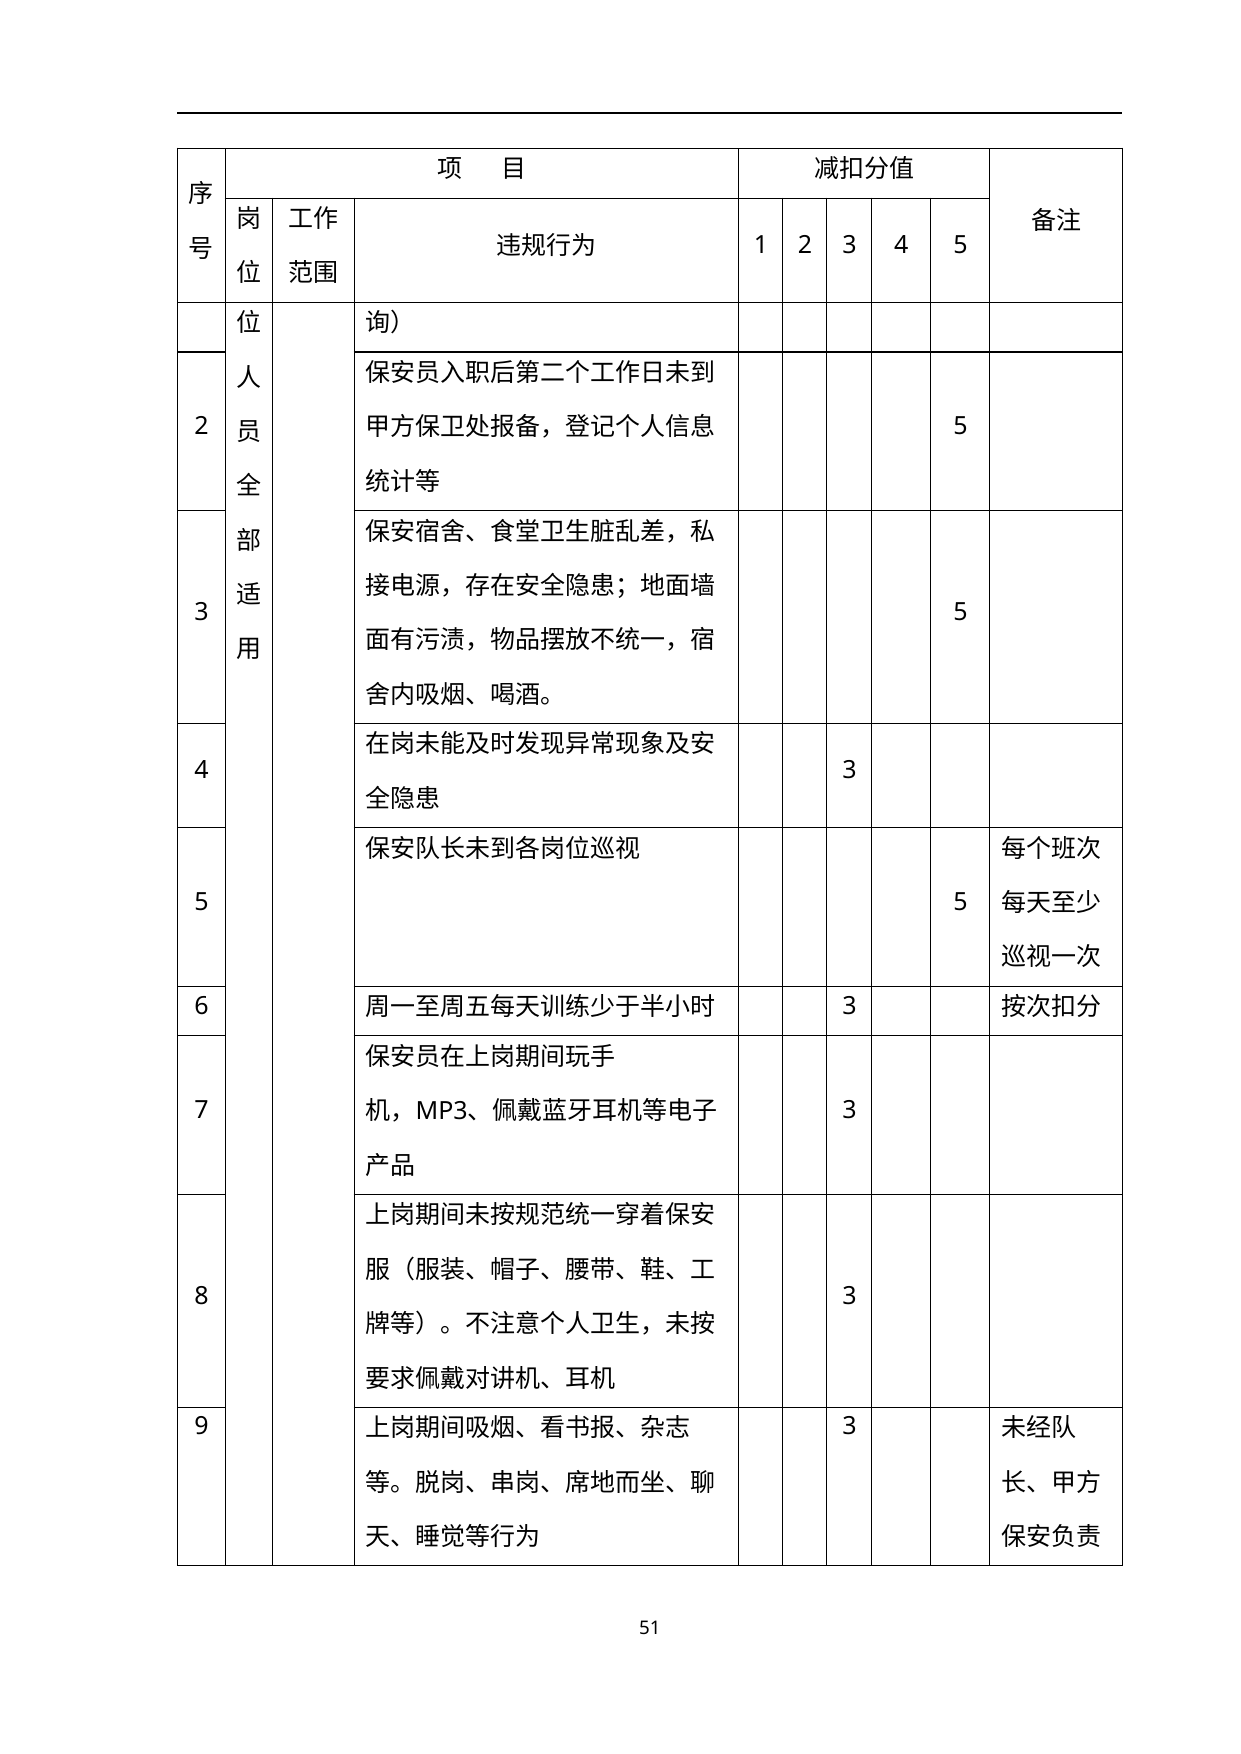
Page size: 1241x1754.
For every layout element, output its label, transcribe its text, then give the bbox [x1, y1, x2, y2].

table_cell 4 [872, 199, 930, 302]
table_cell 上岗期间吸烟、看书报、杂志等。脱岗、串岗、席地而坐、聊天、睡觉等行为 [355, 1408, 738, 1565]
table_cell 5 [931, 828, 989, 986]
table_cell 保安宿舍、食堂卫生脏乱差，私接电源，存在安全隐患；地面墙面有污渍，物品摆放不统一，宿舍内吸烟、喝酒。 [355, 511, 738, 723]
table_cell [827, 303, 871, 351]
table_cell 周一至周五每天训练少于半小时 [355, 987, 738, 1035]
table_cell 每个班次每天至少巡视一次 [990, 828, 1122, 986]
table_cell 5 [931, 353, 989, 510]
table_cell [990, 1036, 1122, 1194]
table_cell 1 [178, 303, 225, 351]
table_cell [783, 303, 826, 351]
table_cell [783, 1408, 826, 1565]
table_cell [783, 1036, 826, 1194]
table_cell [872, 303, 930, 351]
table_cell [739, 1195, 782, 1407]
table_cell 保安员在上岗期间玩手机，MP3、佩戴蓝牙耳机等电子产品 [355, 1036, 738, 1194]
table_cell [739, 987, 782, 1035]
table_cell 工作范围 [273, 199, 354, 302]
table_cell 5 [931, 303, 989, 351]
table_cell 在岗未能及时发现异常现象及安全隐患 [355, 724, 738, 827]
table_cell 2 [178, 353, 225, 510]
table_cell [990, 303, 1122, 351]
table_cell [872, 987, 930, 1035]
table_cell 岗位 [226, 199, 272, 302]
table_cell [872, 1036, 930, 1194]
table_cell [931, 1195, 989, 1407]
table_cell 3 [827, 199, 871, 302]
table_cell [872, 1408, 930, 1565]
table_cell [739, 303, 782, 351]
table_cell [872, 353, 930, 510]
table_cell 8 [178, 1195, 225, 1407]
table_cell [783, 1195, 826, 1407]
table_cell 保安队长未到各岗位巡视 [355, 828, 738, 986]
table_cell 各岗位人员全部适用 [226, 303, 272, 1565]
table_cell 4 [178, 724, 225, 827]
table_cell 3 [827, 724, 871, 827]
table_cell [739, 1408, 782, 1565]
table_cell [990, 353, 1122, 510]
table_cell 保安员入职后第二个工作日未到甲方保卫处报备，登记个人信息统计等 [355, 353, 738, 510]
table_cell [872, 724, 930, 827]
table_cell 7 [178, 1036, 225, 1194]
table_cell 5 [178, 828, 225, 986]
table_cell [990, 1195, 1122, 1407]
table_cell 违规行为 [355, 199, 738, 302]
table_cell [827, 511, 871, 723]
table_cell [990, 1408, 1122, 1565]
table_header 备注 [990, 149, 1122, 302]
table_cell [273, 303, 354, 1565]
table_header 项 目 [226, 149, 738, 197]
table_cell 按次扣分 [990, 987, 1122, 1035]
table_cell [872, 828, 930, 986]
table_cell 6 [178, 987, 225, 1035]
table_cell 5 [931, 511, 989, 723]
table_cell [872, 511, 930, 723]
table_cell [783, 724, 826, 827]
table_cell [783, 828, 826, 986]
table_cell 5 [931, 199, 989, 302]
table_cell [827, 828, 871, 986]
table_cell [739, 1036, 782, 1194]
table_cell [783, 353, 826, 510]
table_cell [931, 1408, 989, 1565]
table_cell 2 [783, 199, 826, 302]
table_cell [931, 724, 989, 827]
table_cell [872, 1195, 930, 1407]
table_cell [739, 353, 782, 510]
table_cell 3 [178, 511, 225, 723]
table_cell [355, 303, 738, 351]
table_cell 3 [827, 1036, 871, 1194]
table_cell [739, 724, 782, 827]
table_cell 上岗期间未按规范统一穿着保安服（服装、帽子、腰带、鞋、工牌等）。不注意个人卫生，未按要求佩戴对讲机、耳机 [355, 1195, 738, 1407]
table_cell [931, 1036, 989, 1194]
table_cell 3 [827, 1408, 871, 1565]
table_cell 3 [827, 987, 871, 1035]
table_cell [739, 511, 782, 723]
table_cell 9 [178, 1408, 225, 1565]
table_cell [931, 987, 989, 1035]
table_cell [783, 987, 826, 1035]
table_cell [990, 511, 1122, 723]
table_cell 1 [739, 199, 782, 302]
table_cell [739, 828, 782, 986]
table_header 序号 [178, 149, 225, 302]
table_cell [827, 353, 871, 510]
table_header 减扣分值 [739, 149, 989, 197]
table_cell [783, 511, 826, 723]
table_cell [990, 724, 1122, 827]
table_cell 3 [827, 1195, 871, 1407]
